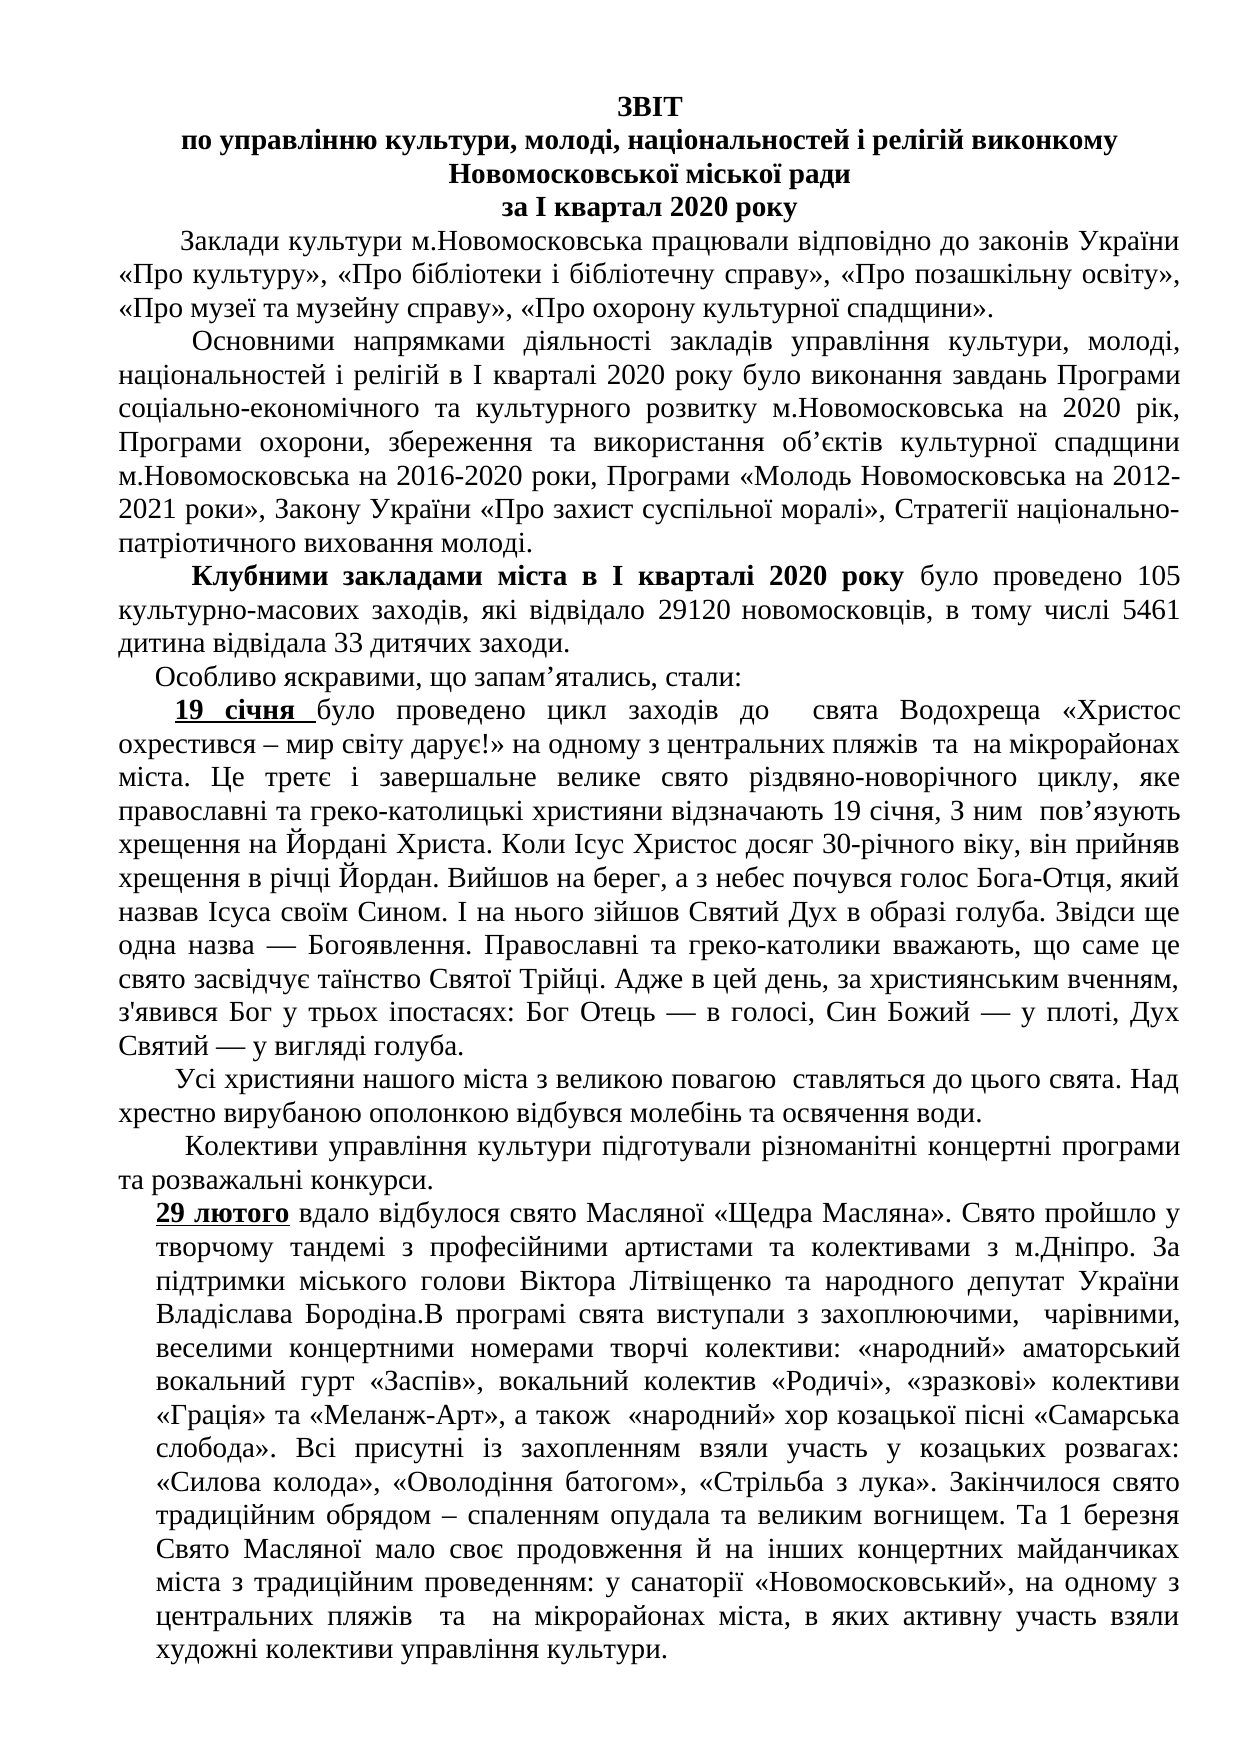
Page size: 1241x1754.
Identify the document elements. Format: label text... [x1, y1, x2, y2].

text 19 січня було проведено цикл заходів до свята Водохреща «Христос охрестився – мир світу дарує!» на одному з центральних пляжів та на мікрорайонах міста. Це третє і завершальне велике свято різдвяно-новорічного циклу, яке православні та греко-католицькі християни відзначають 19 січня, З ним пов’язують хрещення на Йордані Христа. Коли Ісус Христос досяг 30-річного віку, він прийняв хрещення в річці Йордан. Вийшов на берег, а з небес почувся голос Бога-Отця, який назвав Ісуса своїм Сином. І на нього зійшов Святий Дух в образі голуба. Звідси ще одна назва — Богоявлення. Православні та греко-католики вважають, що саме це свято засвідчує таїнство Святої Трійці. Адже в цей день, за християнським вченням, з'явився Бог у трьох іпостасях: Бог Отець — в голосі, Син Божий — у плоті, Дух Святий — у вигляді голуба. [118, 692, 1181, 1061]
text Основними напрямками діяльності закладів управління культури, молоді, національностей і релігій в І кварталі 2020 року було виконання завдань Програми соціально-економічного та культурного розвитку м.Новомосковська на 2020 рік, Програми охорони, збереження та використання об’єктів культурної спадщини м.Новомосковська на 2016-2020 роки, Програми «Молодь Новомосковська на 2012-2021 роки», Закону України «Про захист суспільної моралі», Стратегії національно-патріотичного виховання молоді. [118, 323, 1181, 558]
text по управлінню культури, молоді, національностей і релігій виконкому Новомосковської міської ради [118, 122, 1181, 189]
text Усі християни нашого міста з великою повагою ставляться до цього свята. Над хрестно вирубаною ополонкою відбувся молебінь та освячення води. [118, 1061, 1181, 1128]
text Клубними закладами міста в І кварталі 2020 року було проведено 105 культурно-масових заходів, які відвідало 29120 новомосковців, в тому числі 5461 дитина відвідала 33 дитячих заходи. [118, 558, 1181, 659]
text за І квартал 2020 року [118, 189, 1181, 223]
text Колективи управління культури підготували різноманітні концертні програми та розважальні конкурси. [118, 1128, 1181, 1196]
text ЗВІТ [118, 89, 1181, 122]
text Особливо яскравими, що запам’ятались, стали: [118, 659, 1181, 692]
text Заклади культури м.Новомосковська працювали відповідно до законів України «Про культуру», «Про бібліотеки і бібліотечну справу», «Про позашкільну освіту», «Про музеї та музейну справу», «Про охорону культурної спадщини». [118, 223, 1181, 323]
list 29 лютого вдало відбулося свято Масляної «Щедра Масляна». Свято пройшло у творчому тандемі з професійними артистами та колективами з м.Дніпро. За підтримки міського голови Віктора Літвіщенко та народного депутат України Владіслава Бородіна.В програмі свята виступали з захоплюючими, чарівними, веселими концертними номерами творчі колективи: «народний» аматорський вокальний гурт «Заспів», вокальний колектив «Родичі», «зразкові» колективи «Грація» та «Меланж-Арт», а також «народний» хор козацької пісні «Самарська слобода». Всі присутні із захопленням взяли участь у козацьких розвагах: «Силова колода», «Оволодіння батогом», «Стрільба з лука». Закінчилося свято традиційним обрядом – спаленням опудала та великим вогнищем. Та 1 березня Свято Масляної мало своє продовження й на інших концертних майданчиках міста з традиційним проведенням: у санаторії «Новомосковський», на одному з центральних пляжів та на мікрорайонах міста, в яких активну участь взяли художні колективи управління культури. [156, 1196, 1181, 1665]
